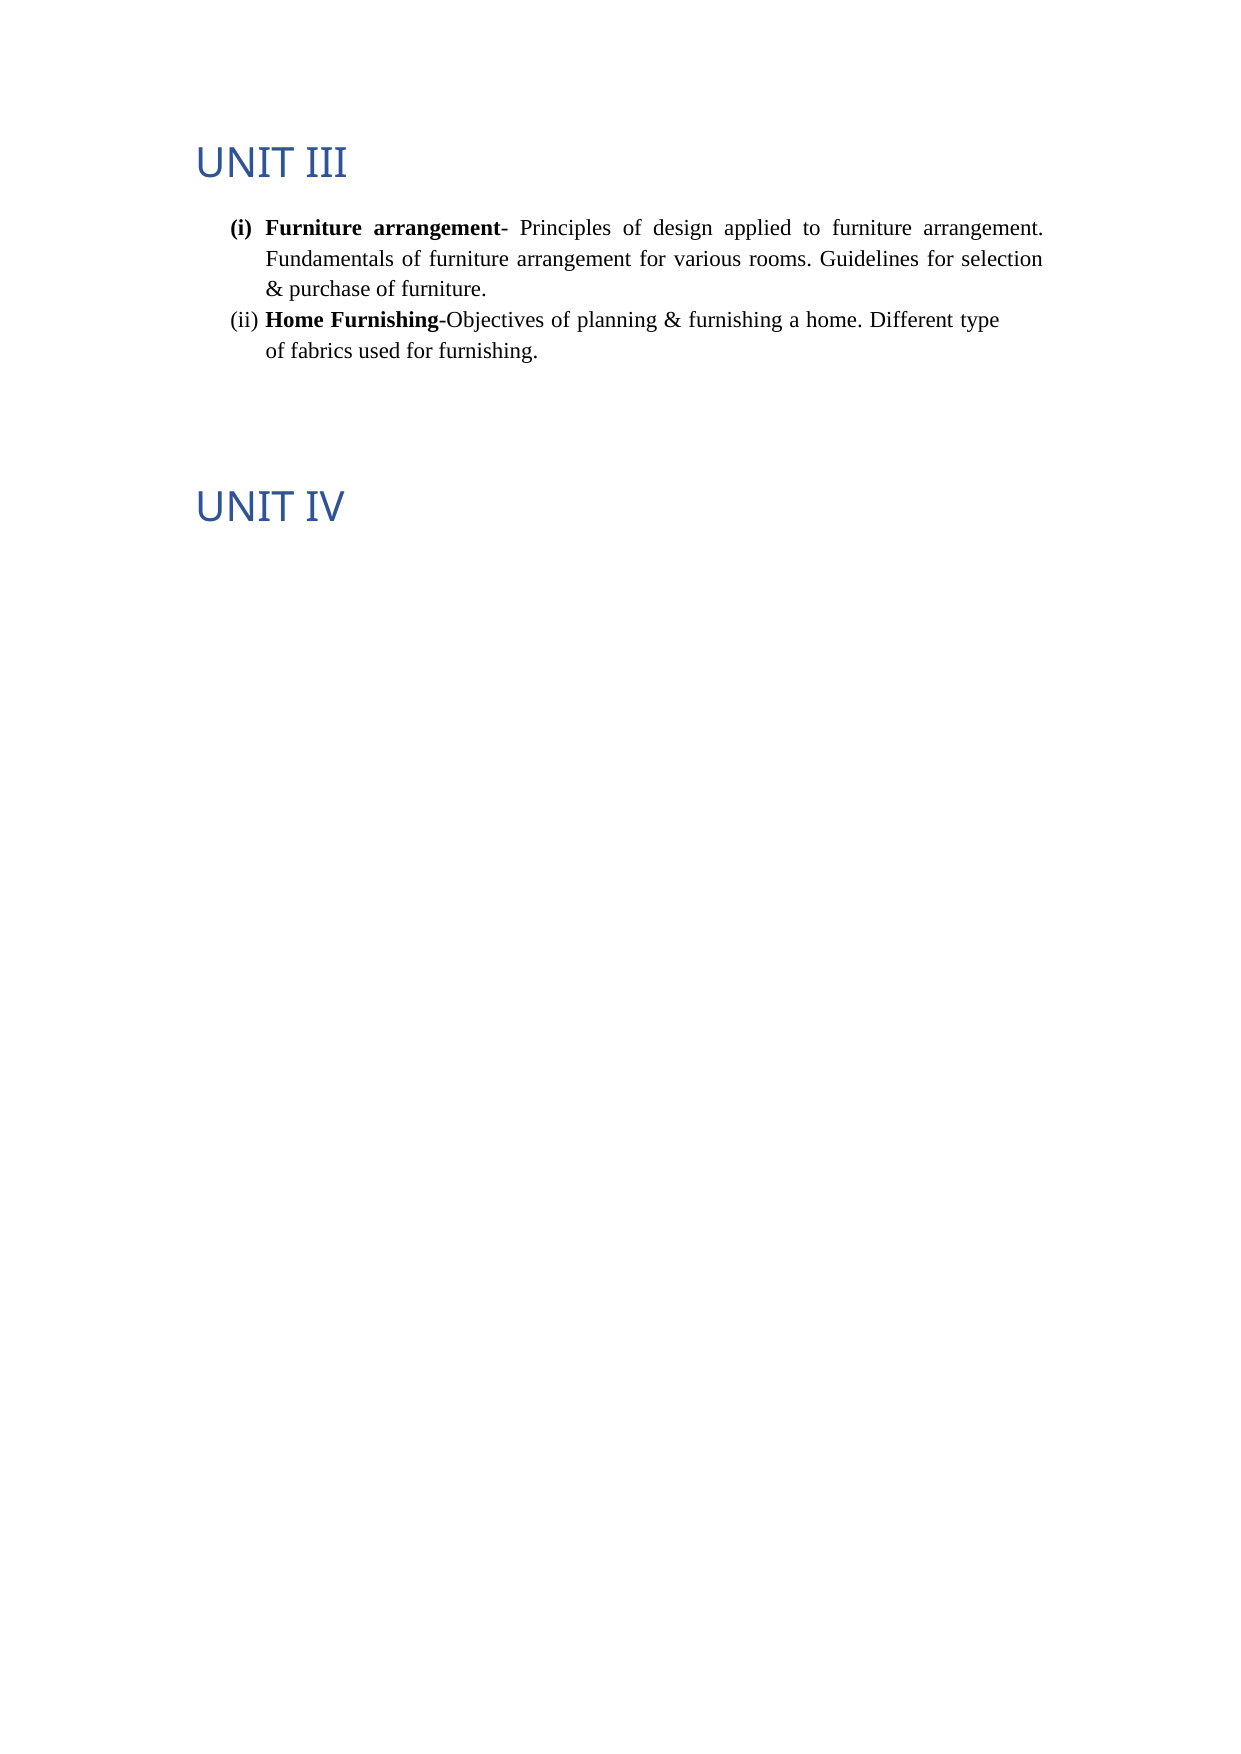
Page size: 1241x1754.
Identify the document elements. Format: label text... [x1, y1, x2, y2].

list Furniture arrangement- Principles of design applied to furniture arrangement. Fundamentals of furniture arrangement for various rooms. Guidelines for selection & purchase of furniture. [230, 214, 1044, 302]
subtitle UNIT III [195, 133, 1078, 190]
list Home Furnishing-Objectives of planning & furnishing a home. Different type of fabrics used for furnishing. [230, 306, 1001, 364]
subtitle UNIT IV [195, 476, 1078, 533]
